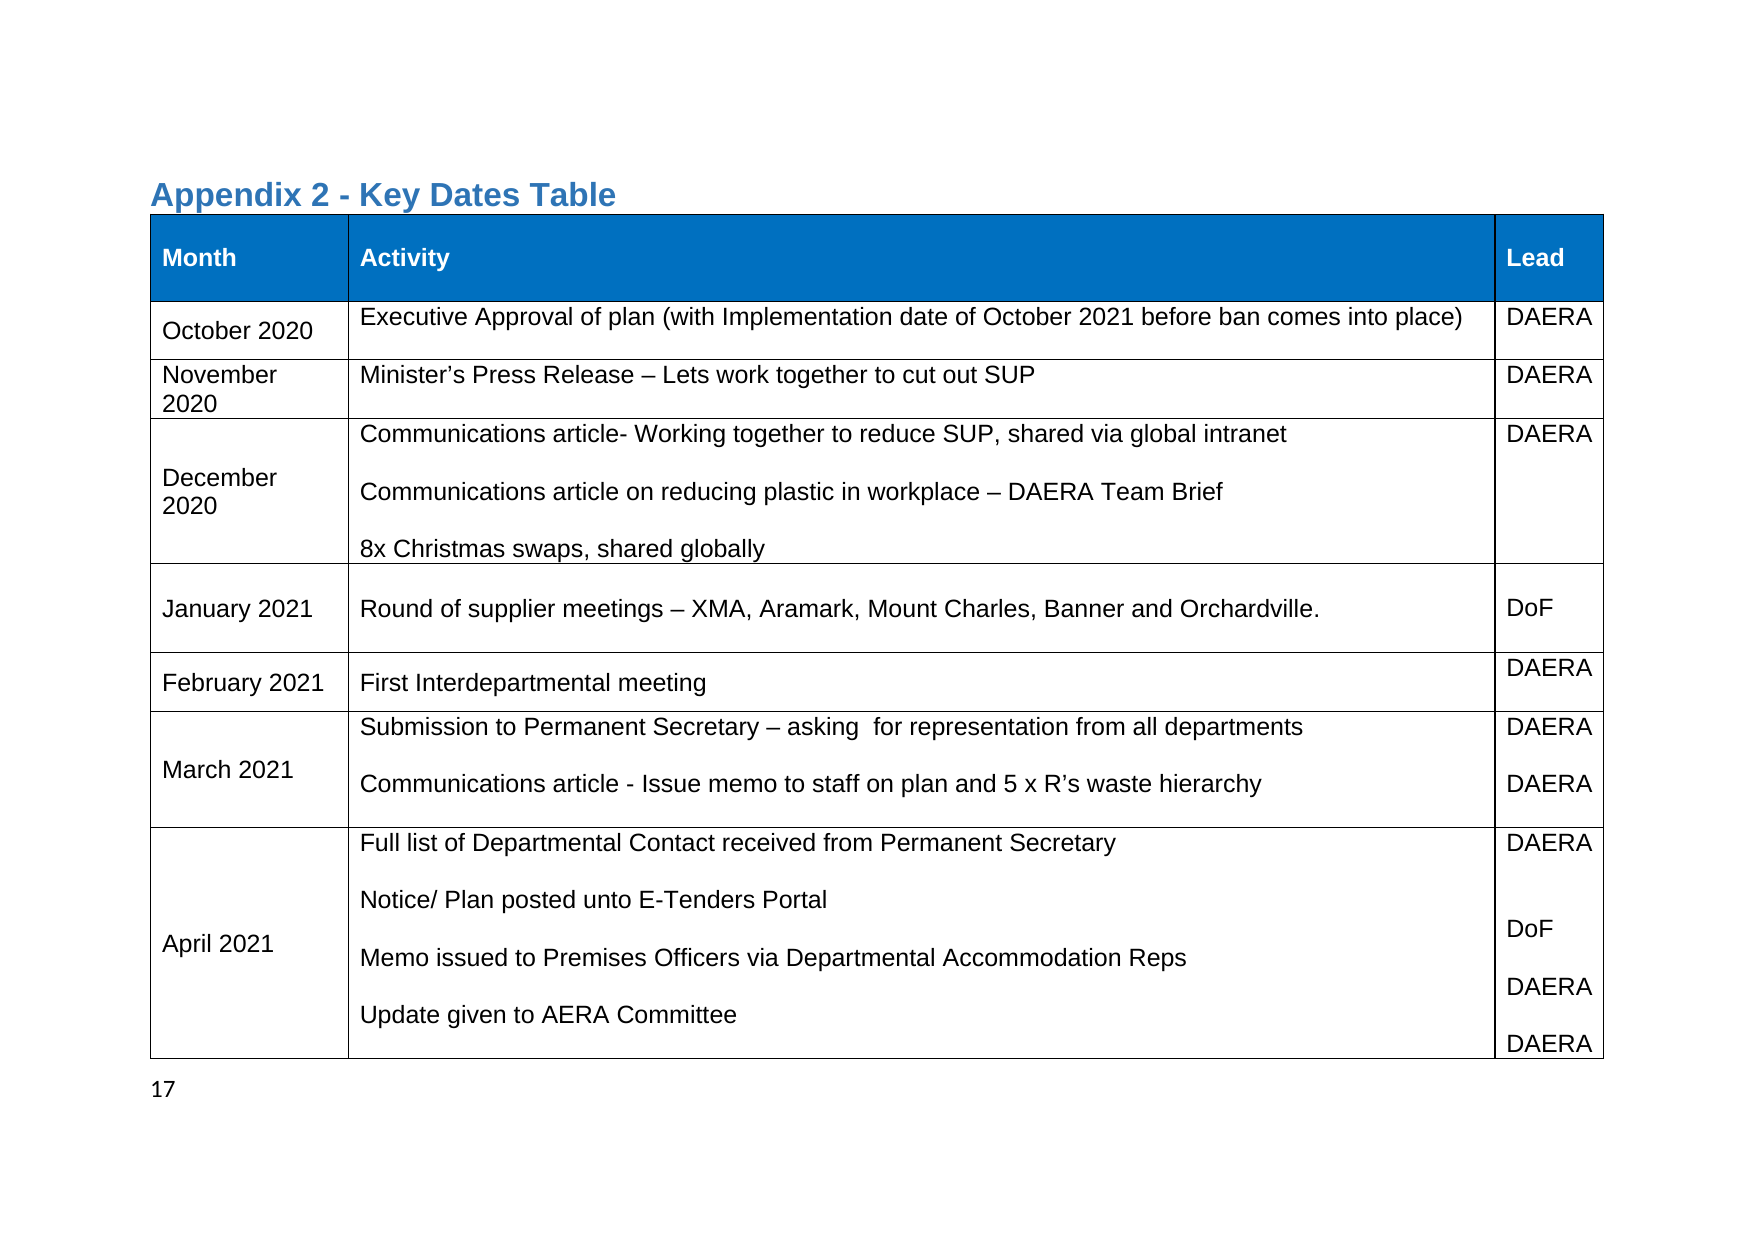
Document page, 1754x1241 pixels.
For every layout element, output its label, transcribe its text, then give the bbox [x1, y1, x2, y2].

table_header Lead [1496, 215, 1603, 301]
table_cell DAERA DoF DAERA DAERA [1496, 828, 1603, 1058]
table_cell April 2021 [151, 828, 348, 1058]
table_cell December 2020 [151, 419, 348, 563]
table_header Month [151, 215, 348, 301]
table_cell February 2021 [151, 653, 348, 711]
table_cell DAERA [1496, 419, 1603, 563]
table_cell DAERA DAERA [1496, 712, 1603, 827]
table_cell DAERA [1496, 302, 1603, 359]
table_header Activity [349, 215, 1494, 301]
table_cell Executive Approval of plan (with Implementation date of October 2021 before ban comes into place) [349, 302, 1494, 359]
table_cell Full list of Departmental Contact received from Permanent Secretary Notice/ Plan posted unto E-Tenders Portal Memo issued to Premises Officers via Departmental Accommodation Reps Update given to AERA Committee [349, 828, 1494, 1058]
table_cell DoF [1496, 564, 1603, 652]
table_cell Round of supplier meetings – XMA, Aramark, Mount Charles, Banner and Orchardville. [349, 564, 1494, 652]
table_cell Submission to Permanent Secretary – asking for representation from all departments Communications article - Issue memo to staff on plan and 5 x R’s waste hierarchy [349, 712, 1494, 827]
table_cell First Interdepartmental meeting [349, 653, 1494, 711]
table_cell DAERA [1496, 360, 1603, 418]
table_cell November 2020 [151, 360, 348, 418]
table_cell January 2021 [151, 564, 348, 652]
table_cell March 2021 [151, 712, 348, 827]
table_cell DAERA [1496, 653, 1603, 711]
table_cell Communications article- Working together to reduce SUP, shared via global intranet Communications article on reducing plastic in workplace – DAERA Team Brief 8x Christmas swaps, shared globally [349, 419, 1494, 563]
table_cell Minister’s Press Release – Lets work together to cut out SUP [349, 360, 1494, 418]
table_cell October 2020 [151, 302, 348, 359]
subtitle Appendix 2 - Key Dates Table [150, 175, 1604, 213]
